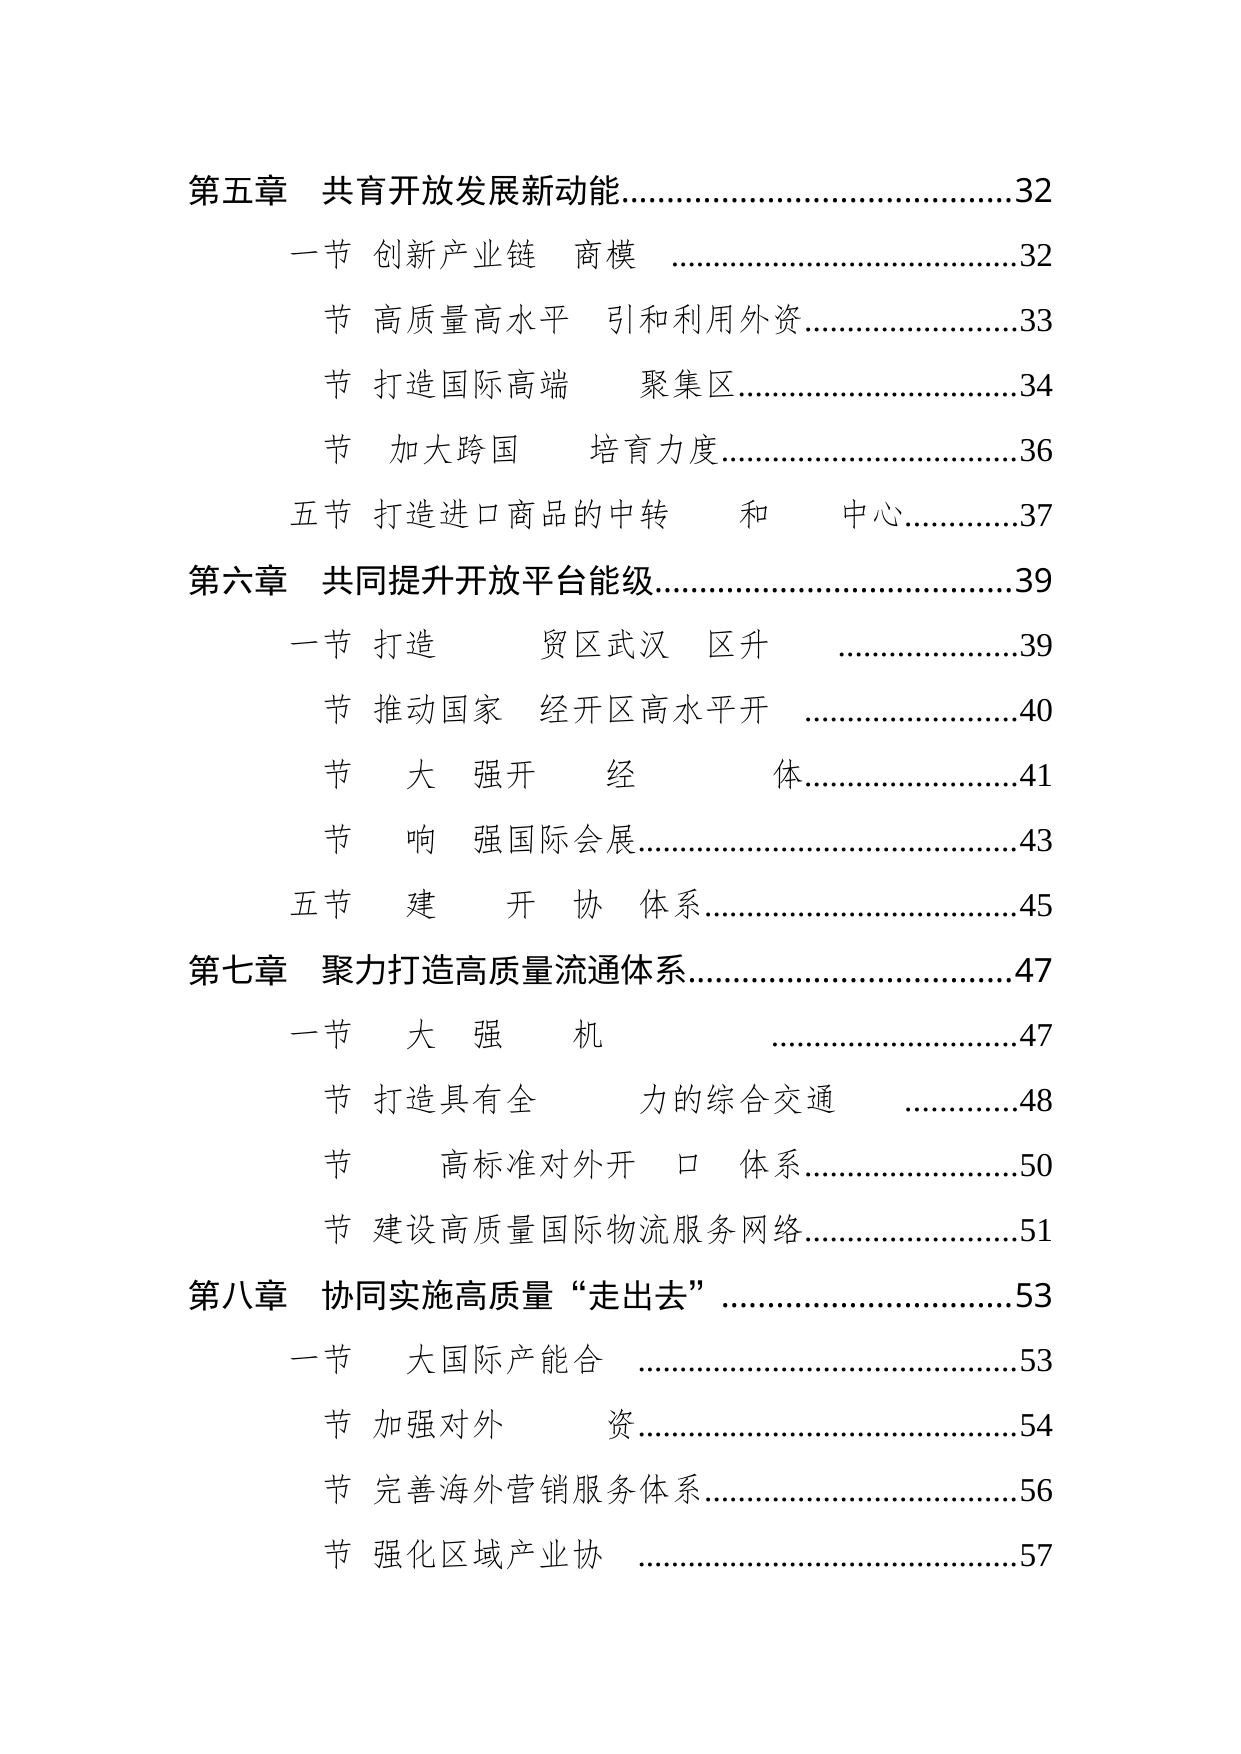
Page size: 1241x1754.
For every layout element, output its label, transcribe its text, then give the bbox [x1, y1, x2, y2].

text 第七章 聚力打造高质量流通体系 47 [187, 936, 1053, 1001]
text 第三节 做大做强开放型经济多元载体 41 [187, 741, 1053, 806]
text 第四节 强化区域产业协作 57 [187, 1521, 1053, 1586]
text 第五章 共育开放发展新动能 32 [187, 156, 1053, 221]
text 第二节 高质量高水平吸引和利用外资 33 [187, 286, 1053, 351]
text 第三节 打造国际高端人才聚集区 34 [187, 351, 1053, 416]
text 第一节 创新产业链招商模式 32 [187, 221, 1053, 286]
text 第四节 建设高质量国际物流服务网络 51 [187, 1196, 1053, 1261]
text 第六章 共同提升开放平台能级 39 [187, 546, 1053, 611]
text 第二节 加强对外直接投资 54 [187, 1391, 1053, 1456]
text 第三节 完善海外营销服务体系 56 [187, 1456, 1053, 1521]
text 第一节 做大做强花湖机场航空货运 47 [187, 1001, 1053, 1066]
text 第一节 打造湖北自贸区武汉片区升级版 39 [187, 611, 1053, 676]
text 第五节 共建共享开放协作体系 45 [187, 871, 1053, 936]
text 第四节 加大跨国公司培育力度 36 [187, 416, 1053, 481]
text 第二节 打造具有全球竞争力的综合交通枢纽 48 [187, 1066, 1053, 1131]
text 第二节 推动国家级经开区高水平开放 40 [187, 676, 1053, 741]
text 第一节 扩大国际产能合作 53 [187, 1326, 1053, 1391]
text 第三节 布局高标准对外开放口岸体系 50 [187, 1131, 1053, 1196]
text 第八章 协同实施高质量“走出去” 53 [187, 1261, 1053, 1326]
text 第五节 打造进口商品的中转枢纽和消费中心 37 [187, 481, 1053, 546]
text 第四节 做响做强国际会展 43 [187, 806, 1053, 871]
